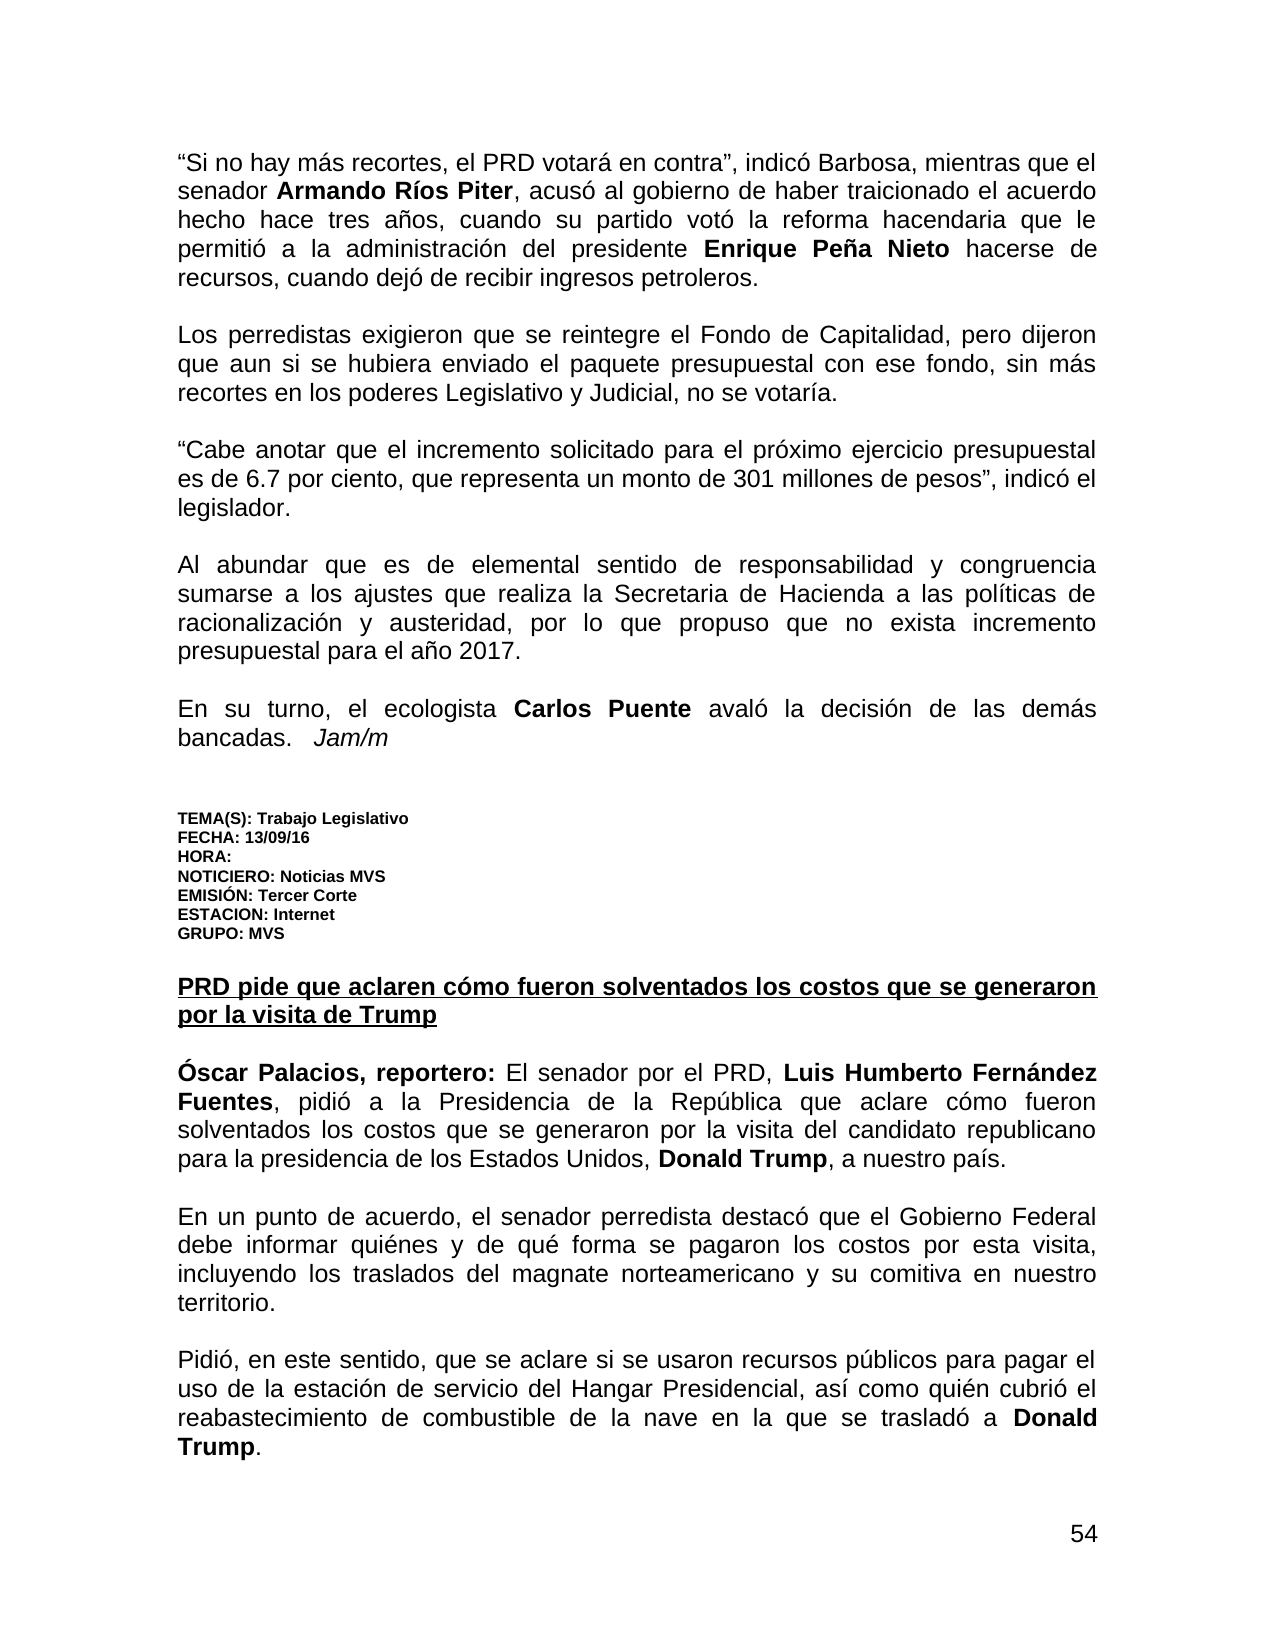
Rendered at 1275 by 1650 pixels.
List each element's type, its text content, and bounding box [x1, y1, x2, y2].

text Al abundar que es de elemental sentido de responsabilidad y congruencia sumarse a los ajustes que realiza la Secretaria de Hacienda a las políticas de racionalización y austeridad, por lo que propuso que no exista incremento presupuestal para el año 2017. [177, 550, 1098, 665]
text Los perredistas exigieron que se reintegre el Fondo de Capitalidad, pero dijeron que aun si se hubiera enviado el paquete presupuestal con ese fondo, sin más recortes en los poderes Legislativo y Judicial, no se votaría. [177, 320, 1098, 406]
text PRD pide que aclaren cómo fueron solventados los costos que se generaron por la visita de Trump [177, 972, 1098, 997]
text PRD pide que aclaren cómo fueron solventados los costos que se generaron por la visita de Trump [177, 998, 1098, 1029]
text Pidió, en este sentido, que se aclare si se usaron recursos públicos para pagar el uso de la estación de servicio del Hangar Presidencial, así como quién cubrió el reabastecimiento de combustible de la nave en la que se trasladó a Donald Trump. [177, 1346, 1098, 1461]
text HORA: [177, 847, 1098, 866]
text NOTICIERO: Noticias MVS [177, 866, 1098, 886]
text GRUPO: MVS [177, 924, 1098, 943]
text ESTACION: Internet [177, 905, 1098, 924]
text Óscar Palacios, reportero: El senador por el PRD, Luis Humberto Fernández Fuentes, pidió a la Presidencia de la República que aclare cómo fueron solventados los costos que se generaron por la visita del candidato republicano para la presidencia de los Estados Unidos, Donald Trump, a nuestro país. [177, 1058, 1098, 1173]
text “Cabe anotar que el incremento solicitado para el próximo ejercicio presupuestal es de 6.7 por ciento, que representa un monto de 301 millones de pesos”, indicó el legislador. [177, 435, 1098, 521]
text En un punto de acuerdo, el senador perredista destacó que el Gobierno Federal debe informar quiénes y de qué forma se pagaron los costos por esta visita, incluyendo los traslados del magnate norteamericano y su comitiva en nuestro territorio. [177, 1202, 1098, 1317]
text FECHA: 13/09/16 [177, 828, 1098, 847]
text TEMA(S): Trabajo Legislativo [177, 809, 1098, 828]
text “Si no hay más recortes, el PRD votará en contra”, indicó Barbosa, mientras que el senador Armando Ríos Piter, acusó al gobierno de haber traicionado el acuerdo hecho hace tres años, cuando su partido votó la reforma hacendaria que le permitió a la administración del presidente Enrique Peña Nieto hacerse de recursos, cuando dejó de recibir ingresos petroleros. [177, 148, 1098, 291]
text EMISIÓN: Tercer Corte [177, 886, 1098, 905]
text En su turno, el ecologista Carlos Puente avaló la decisión de las demás bancadas. Jam/m [177, 694, 1098, 751]
